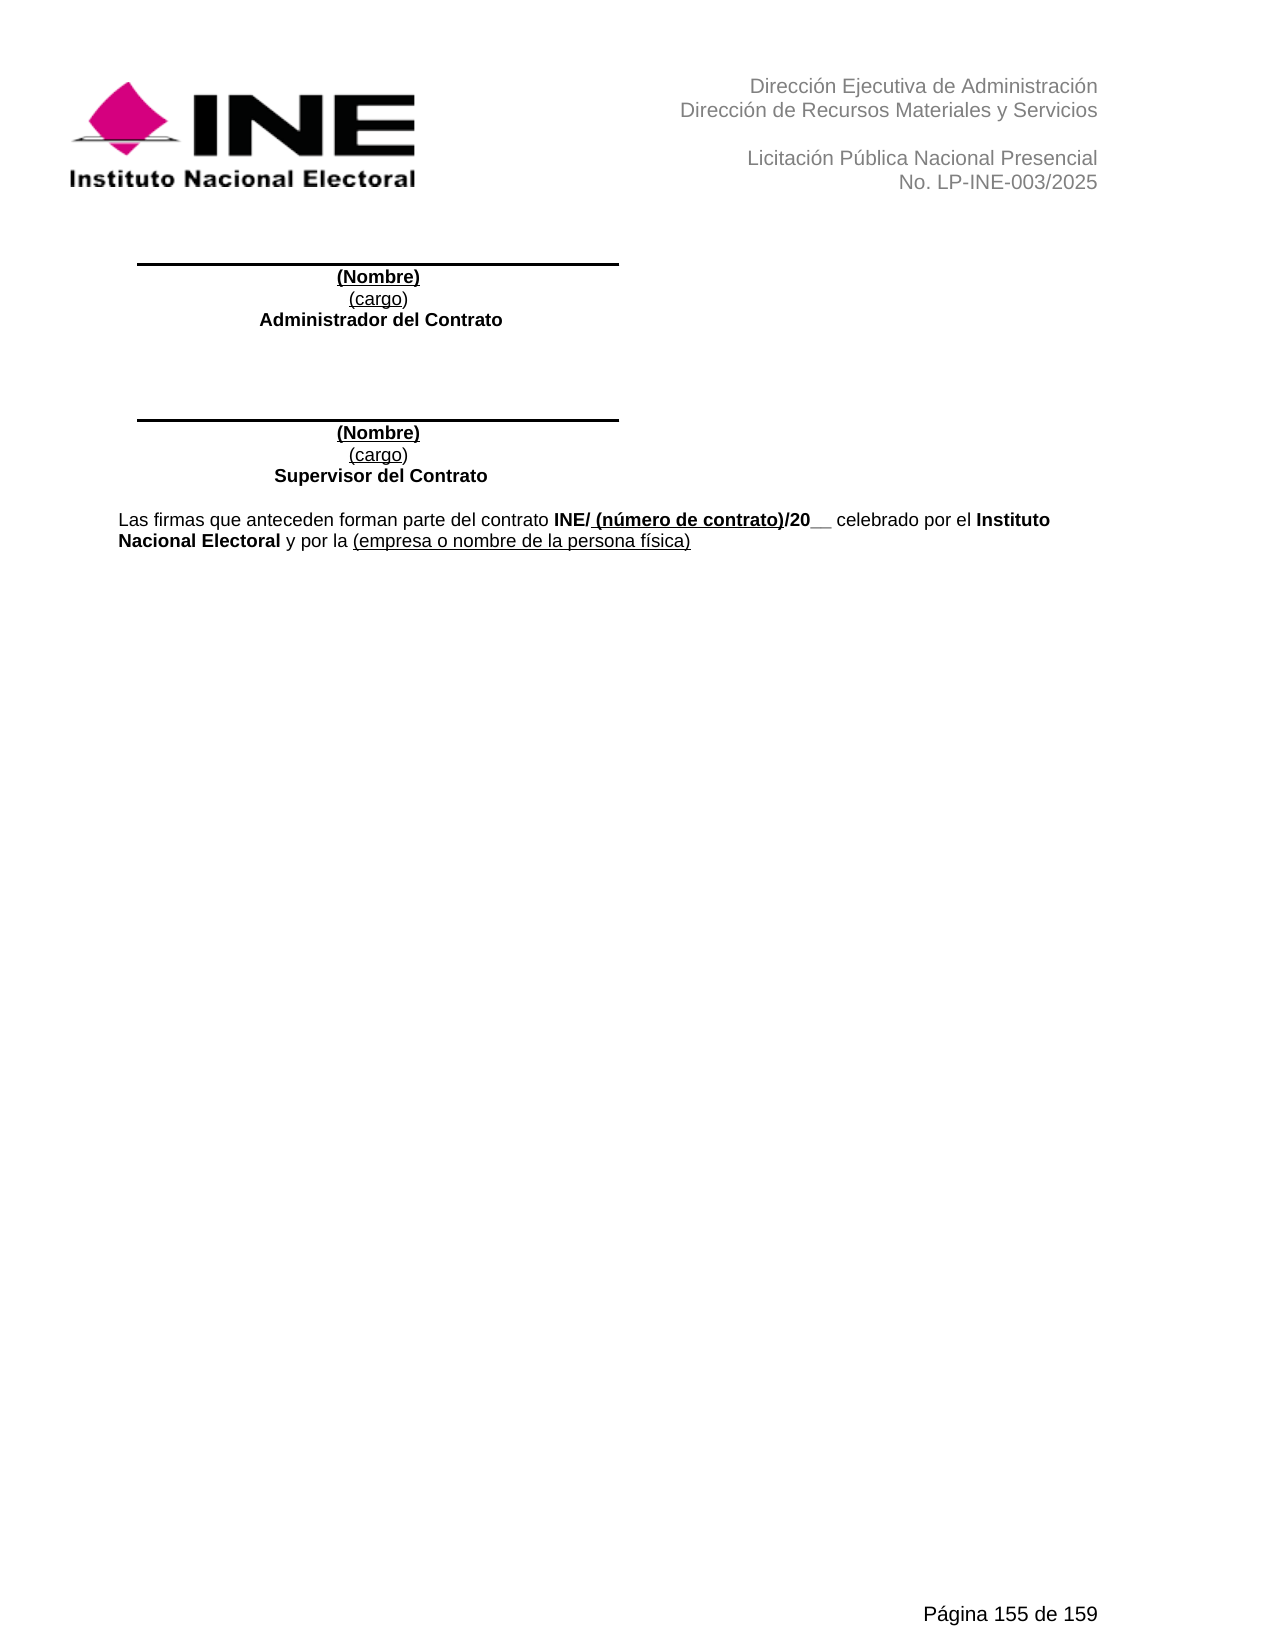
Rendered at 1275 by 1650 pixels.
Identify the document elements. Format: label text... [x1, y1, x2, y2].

picture [70, 82, 415, 187]
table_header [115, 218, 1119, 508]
text Las firmas que anteceden forman parte del contrato INE/ (número de contrato)/20__ celebrado por el Instituto Nacional Electoral y por la (empresa o nombre de la persona física) [118, 508, 1098, 552]
